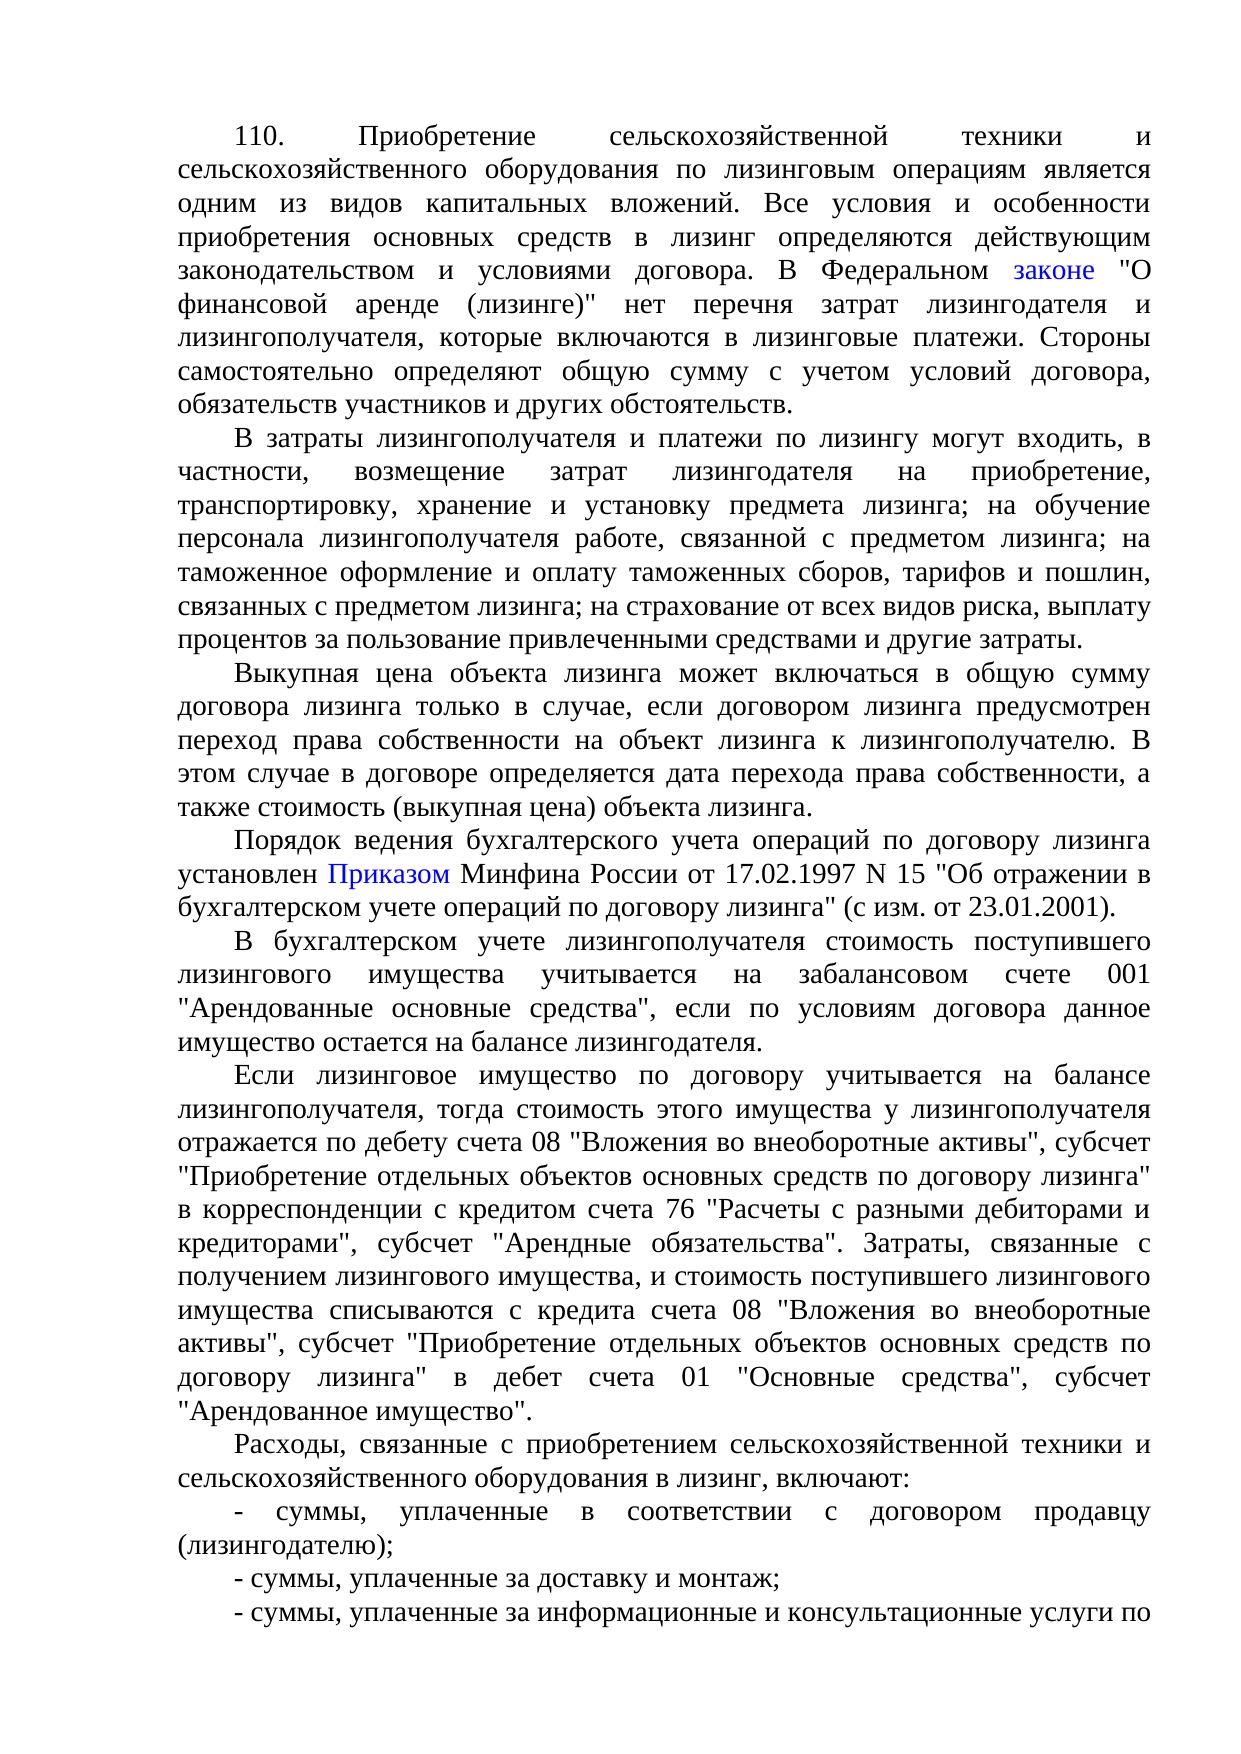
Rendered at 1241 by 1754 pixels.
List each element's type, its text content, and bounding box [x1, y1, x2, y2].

text В затраты лизингополучателя и платежи по лизингу могут входить, в частности, возмещение затрат лизингодателя на приобретение, транспортировку, хранение и установку предмета лизинга; на обучение персонала лизингополучателя работе, связанной с предметом лизинга; на таможенное оформление и оплату таможенных сборов, тарифов и пошлин, связанных с предметом лизинга; на страхование от всех видов риска, выплату процентов за пользование привлеченными средствами и другие затраты. [177, 420, 1152, 655]
text В бухгалтерском учете лизингополучателя стоимость поступившего лизингового имущества учитывается на забалансовом счете 001 "Арендованные основные средства", если по условиям договора данное имущество остается на балансе лизингодателя. [177, 923, 1152, 1057]
text Если лизинговое имущество по договору учитывается на балансе лизингополучателя, тогда стоимость этого имущества у лизингополучателя отражается по дебету счета 08 "Вложения во внеоборотные активы", субсчет "Приобретение отдельных объектов основных средств по договору лизинга" в корреспонденции с кредитом счета 76 "Расчеты с разными дебиторами и кредиторами", субсчет "Арендные обязательства". Затраты, связанные с получением лизингового имущества, и стоимость поступившего лизингового имущества списываются с кредита счета 08 "Вложения во внеоборотные активы", субсчет "Приобретение отдельных объектов основных средств по договору лизинга" в дебет счета 01 "Основные средства", субсчет "Арендованное имущество". [177, 1057, 1152, 1426]
text Порядок ведения бухгалтерского учета операций по договору лизинга установлен Приказом Минфина России от 17.02.1997 N 15 "Об отражении в бухгалтерском учете операций по договору лизинга" (с изм. от 23.01.2001). [177, 822, 1152, 923]
text Расходы, связанные с приобретением сельскохозяйственной техники и сельскохозяйственного оборудования в лизинг, включают: [177, 1426, 1152, 1493]
text - суммы, уплаченные в соответствии с договором продавцу (лизингодателю); [177, 1493, 1152, 1560]
text 110. Приобретение сельскохозяйственной техники и сельскохозяйственного оборудования по лизинговым операциям является одним из видов капитальных вложений. Все условия и особенности приобретения основных средств в лизинг определяются действующим законодательством и условиями договора. В Федеральном законе "О финансовой аренде (лизинге)" нет перечня затрат лизингодателя и лизингополучателя, которые включаются в лизинговые платежи. Стороны самостоятельно определяют общую сумму с учетом условий договора, обязательств участников и других обстоятельств. [177, 118, 1152, 420]
text Выкупная цена объекта лизинга может включаться в общую сумму договора лизинга только в случае, если договором лизинга предусмотрен переход права собственности на объект лизинга к лизингополучателю. В этом случае в договоре определяется дата перехода права собственности, а также стоимость (выкупная цена) объекта лизинга. [177, 655, 1152, 822]
text - суммы, уплаченные за доставку и монтаж; [177, 1560, 1152, 1594]
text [177, 1594, 1152, 1627]
